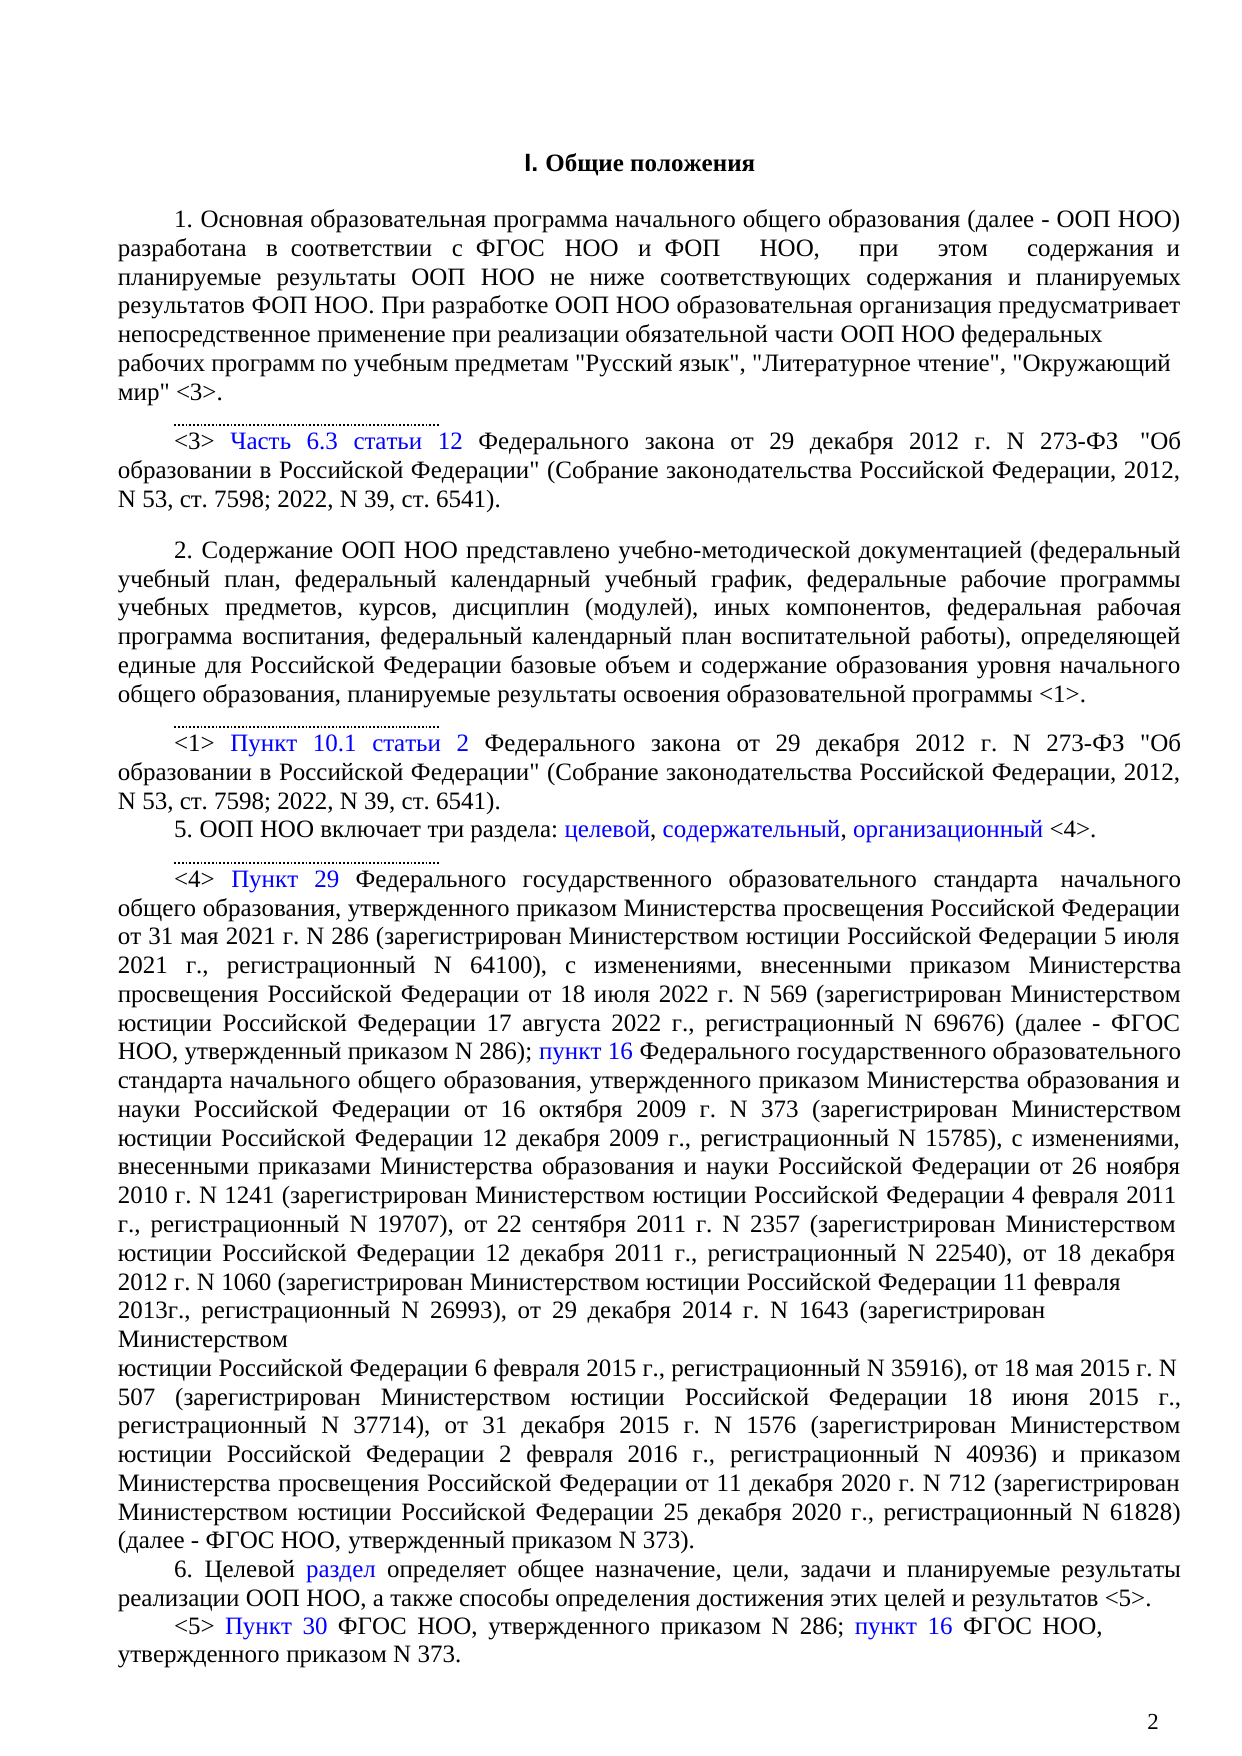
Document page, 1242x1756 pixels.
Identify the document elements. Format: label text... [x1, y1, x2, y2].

text рабочих программ по учебным предметам "Русский язык", "Литературное чтение", "Окружающий мир" <3>. [118, 348, 1181, 406]
text юстиции Российской Федерации 6 февраля 2015 г., регистрационный N 35916), от 18 мая 2015 г. N [118, 1353, 1181, 1382]
text 507 (зарегистрирован Министерством юстиции Российской Федерации 18 июня 2015 г., регистрационный N 37714), от 31 декабря 2015 г. N 1576 (зарегистрирован Министерством юстиции Российской Федерации 2 февраля 2016 г., регистрационный N 40936) и приказом Министерства просвещения Российской Федерации от 11 декабря 2020 г. N 712 (зарегистрирован Министерством юстиции Российской Федерации 25 декабря 2020 г., регистрационный N 61828) (далее - ФГОС НОО, утвержденный приказом N 373). [118, 1382, 1181, 1554]
list Содержание ООП НОО представлено учебно-методической документацией (федеральный учебный план, федеральный календарный учебный график, федеральные рабочие программы учебных предметов, курсов, дисциплин (модулей), иных компонентов, федеральная рабочая программа воспитания, федеральный календарный план воспитательной работы), определяющей единые для Российской Федерации базовые объем и содержание образования уровня начального общего образования, планируемые результаты освоения образовательной программы <1>. [118, 535, 1181, 707]
text г., регистрационный N 19707), от 22 сентября 2011 г. N 2357 (зарегистрирован Министерством [118, 1209, 1181, 1238]
text <1> Пункт 10.1 статьи 2 Федерального закона от 29 декабря 2012 г. N 273-ФЗ "Об образовании в Российской Федерации" (Собрание законодательства Российской Федерации, 2012, N 53, ст. 7598; 2022, N 39, ст. 6541). [118, 722, 1181, 814]
text <5> Пункт 30 ФГОС НОО, утвержденного приказом N 286; пункт 16 ФГОС НОО, утвержденного приказом N 373. [118, 1612, 1181, 1668]
text <3> Часть 6.3 статьи 12 Федерального закона от 29 декабря 2012 г. N 273-ФЗ "Об образовании в Российской Федерации" (Собрание законодательства Российской Федерации, 2012, N 53, ст. 7598; 2022, N 39, ст. 6541). [118, 420, 1181, 512]
text юстиции Российской Федерации 12 декабря 2011 г., регистрационный N 22540), от 18 декабря [118, 1238, 1181, 1267]
text <4> Пункт 29 Федерального государственного образовательного стандарта начального общего образования, утвержденного приказом Министерства просвещения Российской Федерации от 31 мая 2021 г. N 286 (зарегистрирован Министерством юстиции Российской Федерации 5 июля 2021 г., регистрационный N 64100), с изменениями, внесенными приказом Министерства просвещения Российской Федерации от 18 июля 2022 г. N 569 (зарегистрирован Министерством юстиции Российской Федерации 17 августа 2022 г., регистрационный N 69676) (далее - ФГОС НОО, утвержденный приказом N 286); пункт 16 Федерального государственного образовательного стандарта начального общего образования, утвержденного приказом Министерства образования и науки Российской Федерации от 16 октября 2009 г. N 373 (зарегистрирован Министерством юстиции Российской Федерации 12 декабря 2009 г., регистрационный N 15785), с изменениями, внесенными приказами Министерства образования и науки Российской Федерации от 26 ноября 2010 г. N 1241 (зарегистрирован Министерством юстиции Российской Федерации 4 февраля 2011 [118, 858, 1181, 1209]
text 2012 г. N 1060 (зарегистрирован Министерством юстиции Российской Федерации 11 февраля 2013г., регистрационный N 26993), от 29 декабря 2014 г. N 1643 (зарегистрирован Министерством [118, 1267, 1181, 1353]
list ООП НОО включает три раздела: целевой, содержательный, организационный <4>. [174, 814, 1181, 843]
list Основная образовательная программа начального общего образования (далее - ООП НОО) разработана в соответствии с ФГОС НОО и ФОП НОО, при этом содержания и планируемые результаты ООП НОО не ниже соответствующих содержания и планируемых результатов ФОП НОО. При разработке ООП НОО образовательная организация предусматривает непосредственное применение при реализации обязательной части ООП НОО федеральных [118, 204, 1181, 348]
subtitle Общие положения [524, 147, 1181, 176]
list Целевой раздел определяет общее назначение, цели, задачи и планируемые результаты реализации ООП НОО, а также способы определения достижения этих целей и результатов <5>. [118, 1554, 1181, 1612]
